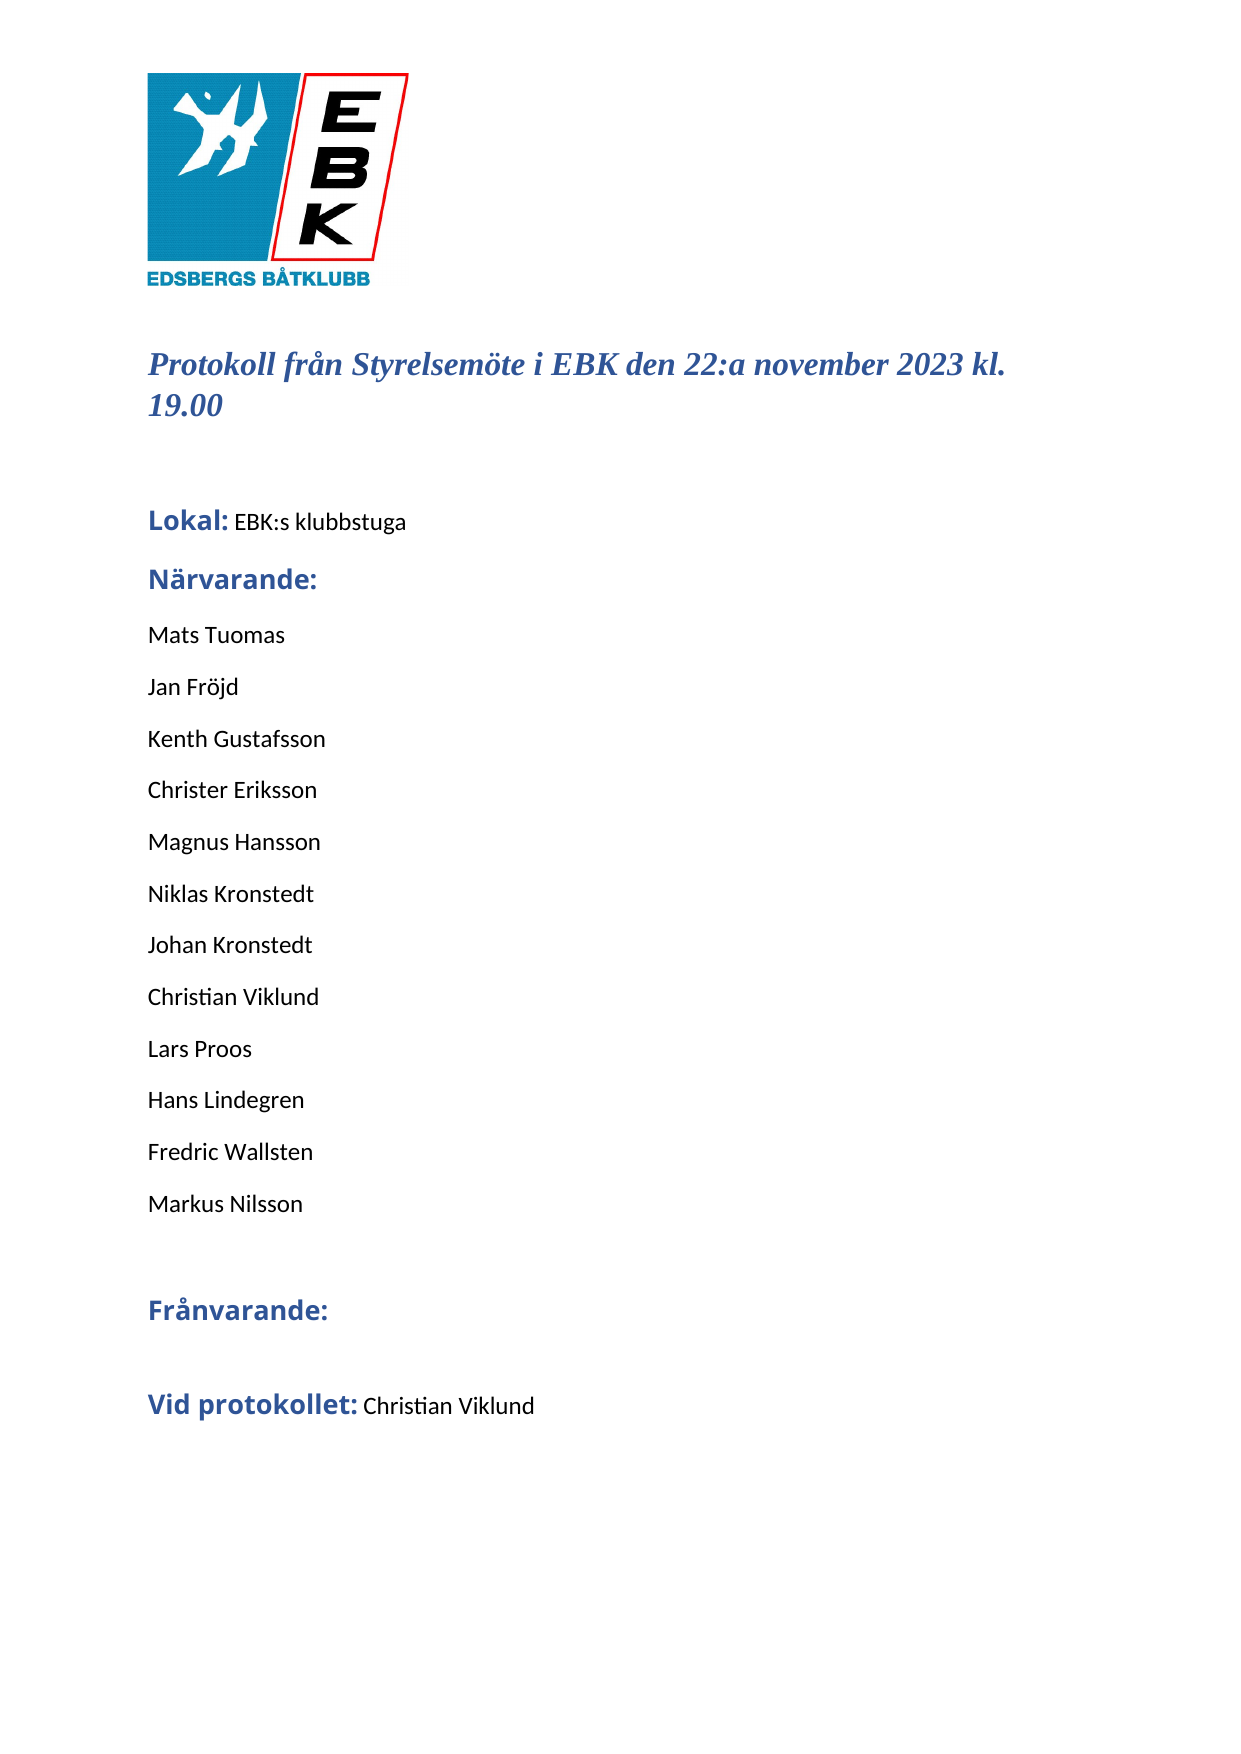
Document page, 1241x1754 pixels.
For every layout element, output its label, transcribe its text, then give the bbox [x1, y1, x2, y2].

text Närvarande: [148, 560, 1093, 597]
text Christian Viklund [148, 981, 1093, 1012]
text Christer Eriksson [148, 774, 1093, 805]
text Hans Lindegren [148, 1084, 1093, 1115]
text Vid protokollet: Christian Viklund [148, 1385, 1093, 1422]
picture [174, 83, 267, 175]
text Fredric Wallsten [148, 1136, 1093, 1167]
text Lokal: EBK:s klubbstuga [148, 501, 1093, 538]
text Protokoll från Styrelsemöte i EBK den 22:a november 2023 kl. 19.00 [148, 344, 1093, 423]
subtitle Frånvarande: [148, 1291, 1093, 1328]
picture [147, 73, 409, 286]
text Mats Tuomas [148, 619, 1093, 650]
text Magnus Hansson [148, 826, 1093, 857]
text Niklas Kronstedt [148, 878, 1093, 908]
text Markus Nilsson [148, 1188, 1093, 1218]
text Kenth Gustafsson [148, 723, 1093, 753]
text Lars Proos [148, 1033, 1093, 1063]
text Johan Kronstedt [148, 929, 1093, 960]
text Jan Fröjd [148, 671, 1093, 702]
